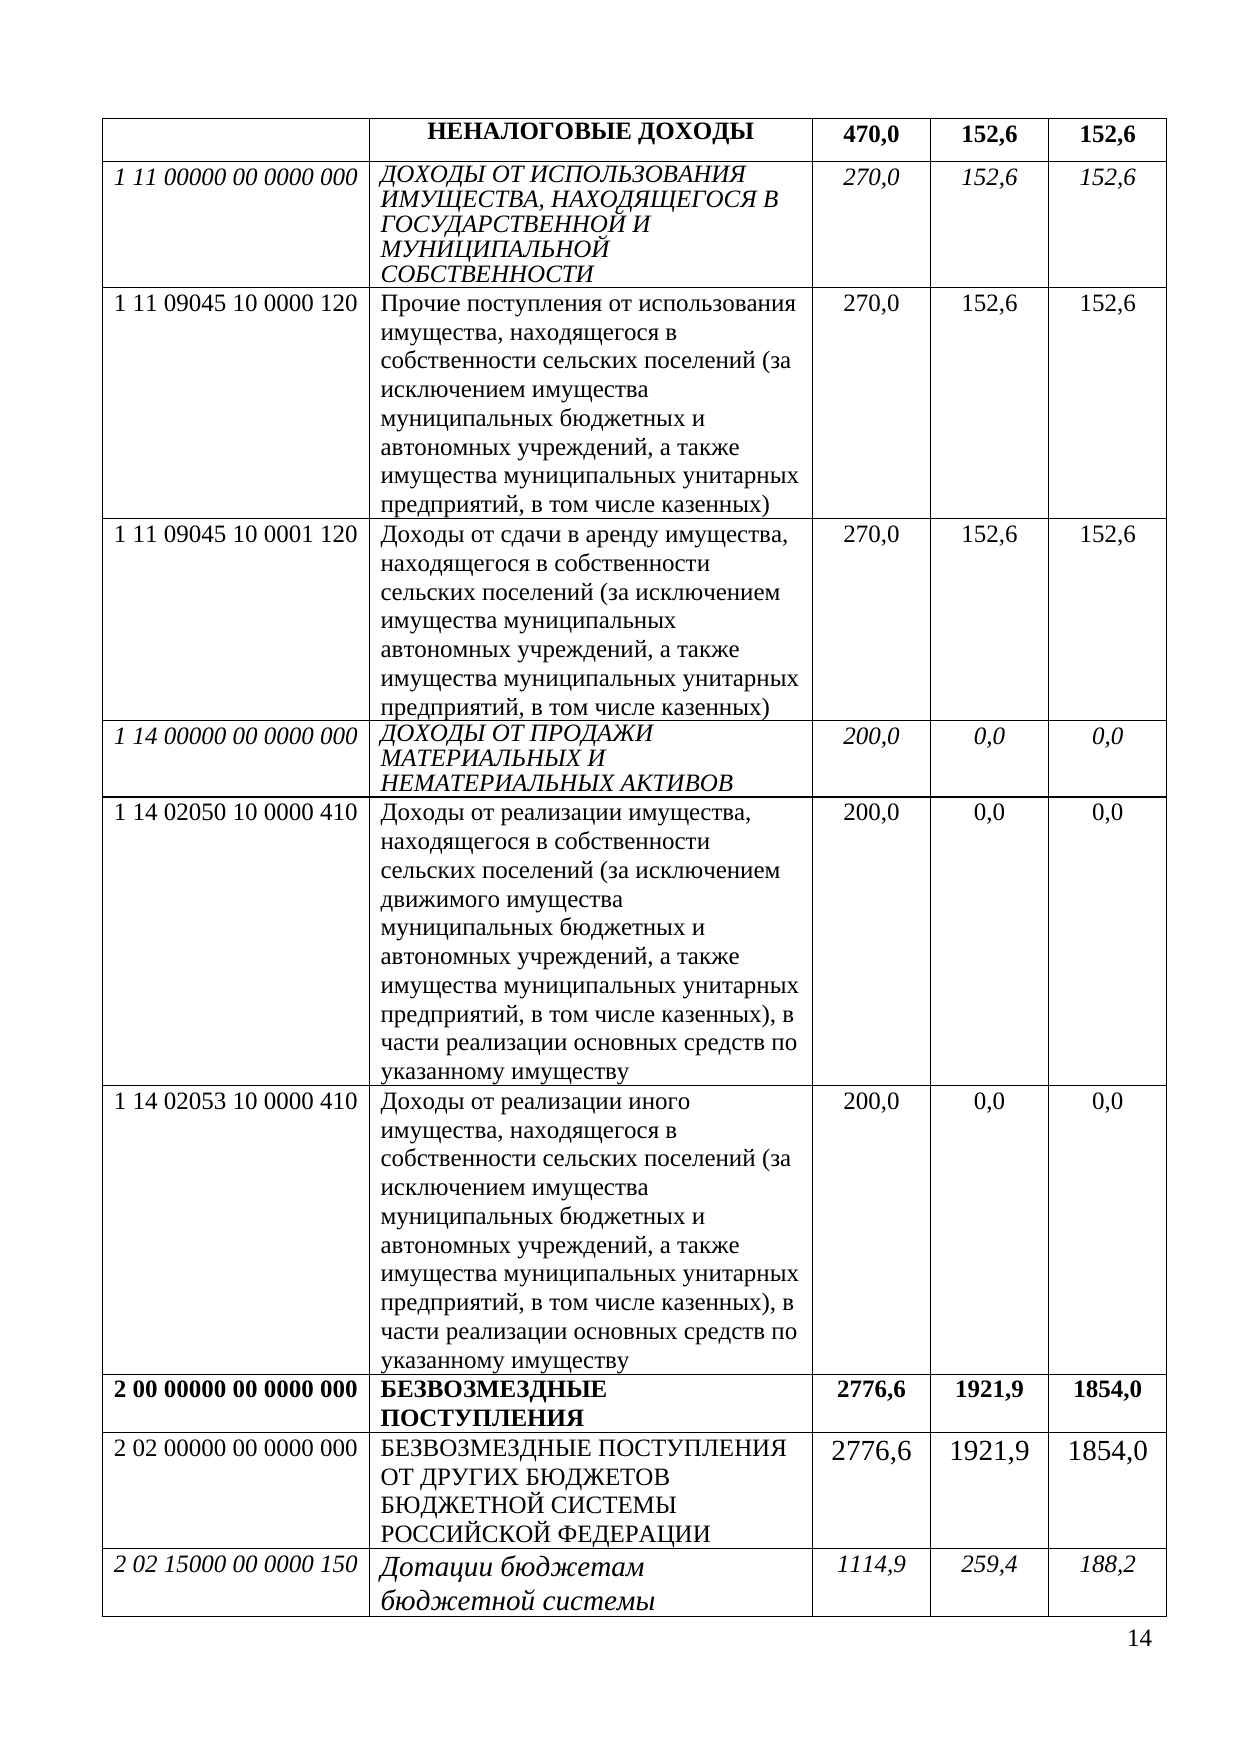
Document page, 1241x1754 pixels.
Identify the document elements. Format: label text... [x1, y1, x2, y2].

table_cell 200,0 [813, 721, 930, 796]
table_cell 0,0 [931, 1086, 1048, 1373]
table_cell 152,6 [931, 119, 1048, 161]
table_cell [370, 1549, 812, 1616]
table_cell 470,0 [813, 119, 930, 161]
table_cell 0,0 [931, 721, 1048, 796]
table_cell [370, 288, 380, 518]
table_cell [103, 1549, 369, 1616]
table_cell 2 00 00000 00 0000 000 [103, 1375, 369, 1432]
table_cell 0,0 [1049, 721, 1166, 796]
table_cell 152,6 [1049, 119, 1166, 161]
table_cell 1854,0 [1049, 1433, 1166, 1548]
table_cell НЕНАЛОГОВЫЕ ДОХОДЫ [370, 119, 812, 161]
table_cell БЕЗВОЗМЕЗДНЫЕ ПОСТУПЛЕНИЯ ОТ ДРУГИХ БЮДЖЕТОВ БЮДЖЕТНОЙ СИСТЕМЫ РОССИЙСКОЙ ФЕДЕРАЦИИ [370, 1433, 812, 1548]
table_cell 1921,9 [931, 1375, 1048, 1432]
table_cell 200,0 [813, 1086, 930, 1373]
table_cell 0,0 [1049, 1086, 1166, 1373]
table_cell 270,0 [813, 288, 930, 518]
table_cell 152,6 [1049, 288, 1166, 518]
table_cell 0,0 [1049, 798, 1166, 1085]
table_cell 188,2 [1049, 1549, 1166, 1616]
table_cell 200,0 [813, 798, 930, 1085]
table_cell 1 11 09045 10 0001 120 [103, 519, 369, 720]
table_cell Прочие поступления от использования имущества, находящегося в собственности сельских поселений (за исключением имущества муниципальных бюджетных и автономных учреждений, а также имущества муниципальных унитарных предприятий, в том числе казенных) [649, 288, 812, 518]
table_cell Доходы от реализации иного имущества, находящегося в собственности сельских поселений (за исключением имущества муниципальных бюджетных и автономных учреждений, а также имущества муниципальных унитарных предприятий, в том числе казенных), в части реализации основных средств по указанному имуществу [370, 1086, 812, 1373]
table_cell 270,0 [813, 162, 930, 287]
table_cell БЕЗВОЗМЕЗДНЫЕ ПОСТУПЛЕНИЯ [370, 1375, 812, 1432]
table_cell Доходы от реализации имущества, находящегося в собственности сельских поселений (за исключением движимого имущества муниципальных бюджетных и автономных учреждений, а также имущества муниципальных унитарных предприятий, в том числе казенных), в части реализации основных средств по указанному имуществу [370, 798, 812, 1085]
table_cell 152,6 [931, 162, 1048, 287]
table_cell 2 02 00000 00 0000 000 [103, 1433, 369, 1548]
table_cell 0,0 [931, 798, 1048, 1085]
table_cell 152,6 [931, 288, 1048, 518]
table_cell 1 14 00000 00 0000 000 [103, 721, 369, 796]
table_cell 152,6 [1049, 162, 1166, 287]
table_cell 152,6 [1049, 519, 1166, 720]
table_cell 2776,6 [813, 1433, 930, 1548]
table_cell 1114,9 [813, 1549, 930, 1616]
table_cell 259,4 [931, 1549, 1048, 1616]
table_cell 1 14 02053 10 0000 410 [103, 1086, 369, 1373]
table_cell ДОХОДЫ ОТ ИСПОЛЬЗОВАНИЯ ИМУЩЕСТВА, НАХОДЯЩЕГОСЯ В ГОСУДАРСТВЕННОЙ И МУНИЦИПАЛЬНОЙ СОБСТВЕННОСТИ [370, 162, 812, 287]
table_cell 270,0 [813, 519, 930, 720]
table_cell 1 11 09045 10 0000 120 [103, 288, 369, 518]
table_cell 1854,0 [1049, 1375, 1166, 1432]
table_cell 1 11 00000 00 0000 000 [103, 162, 369, 287]
table_cell 1921,9 [931, 1433, 1048, 1548]
table_cell ДОХОДЫ ОТ ПРОДАЖИ МАТЕРИАЛЬНЫХ И НЕМАТЕРИАЛЬНЫХ АКТИВОВ [370, 721, 812, 796]
table_cell 1 14 02050 10 0000 410 [103, 798, 369, 1085]
table_cell [103, 119, 369, 161]
table_cell 2776,6 [813, 1375, 930, 1432]
table_cell 152,6 [931, 519, 1048, 720]
table_cell Доходы от сдачи в аренду имущества, находящегося в собственности сельских поселений (за исключением имущества муниципальных автономных учреждений, а также имущества муниципальных унитарных предприятий, в том числе казенных) [370, 519, 812, 720]
